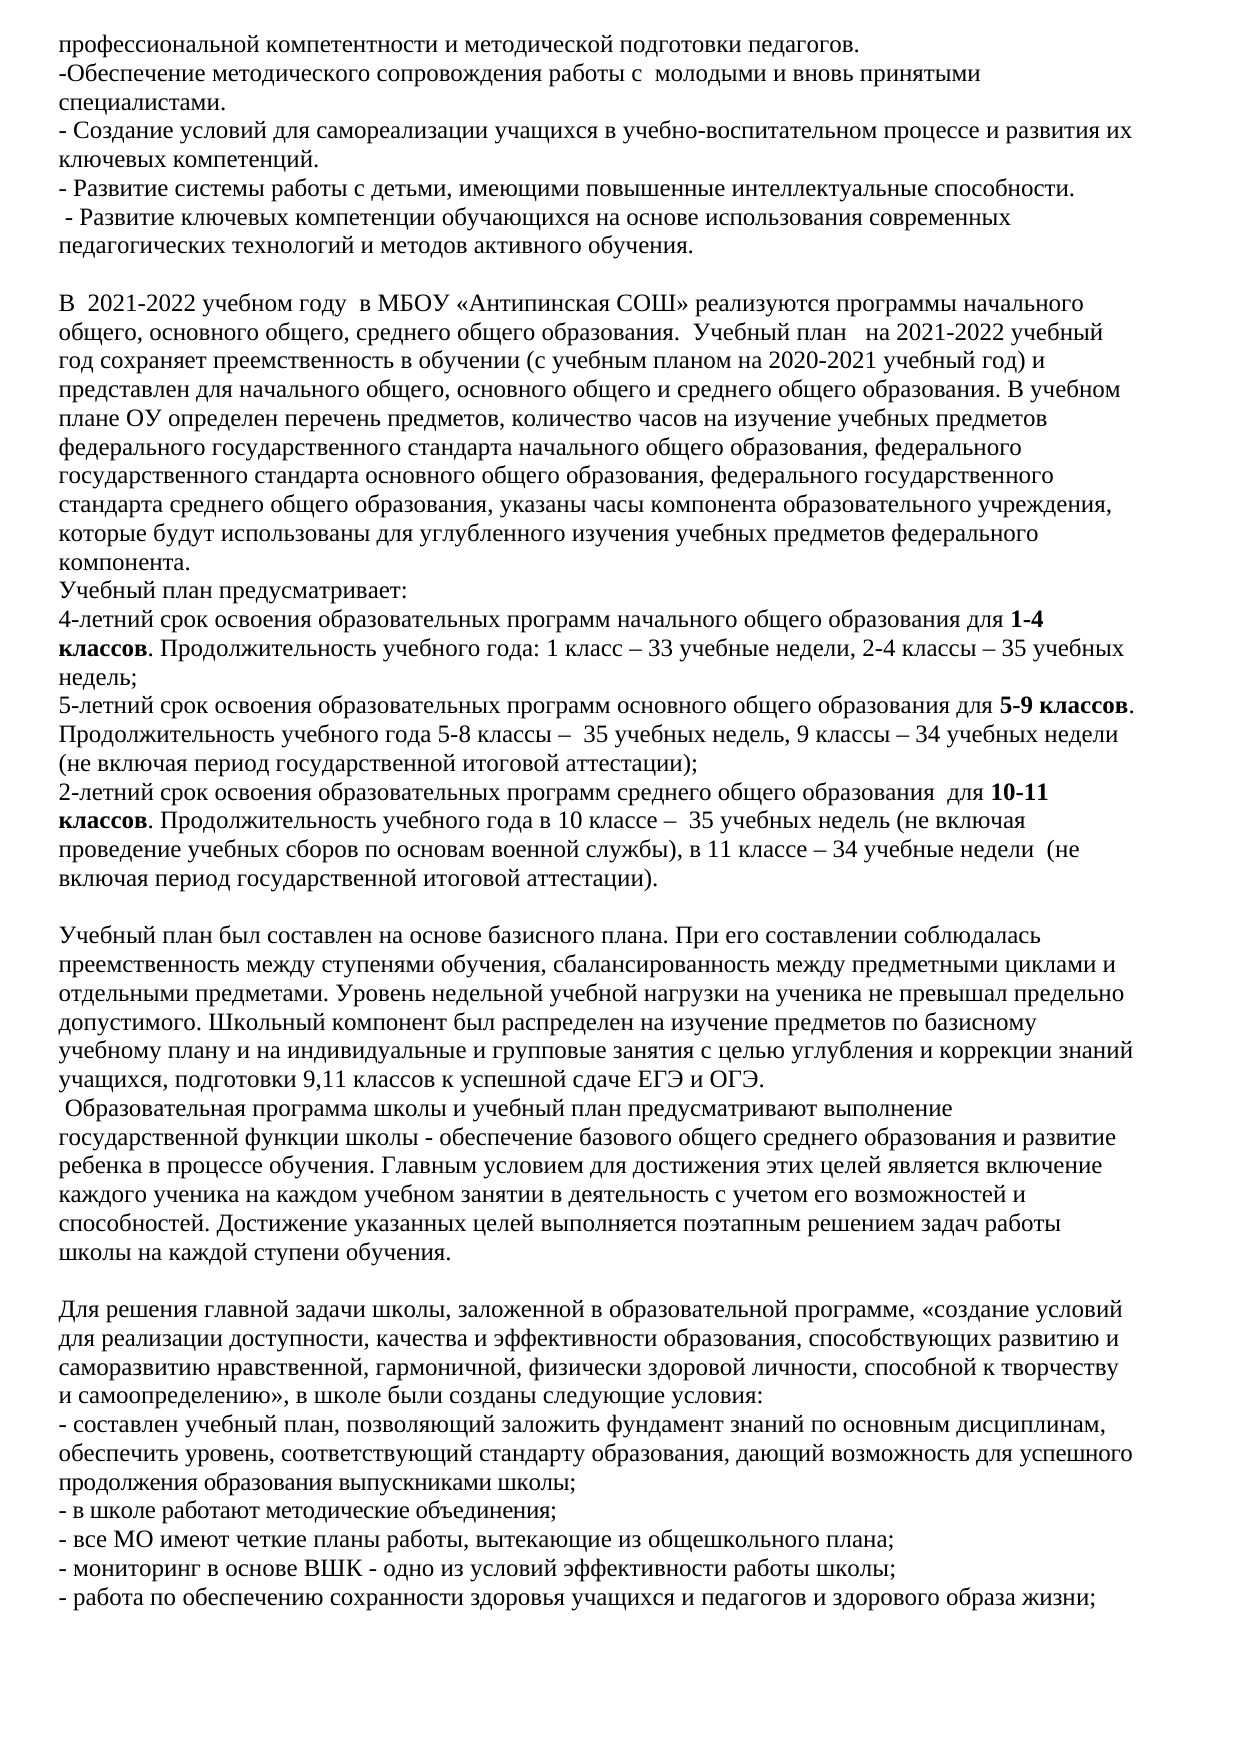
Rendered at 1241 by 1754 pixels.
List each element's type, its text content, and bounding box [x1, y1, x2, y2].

text - мониторинг в основе ВШК - одно из условий эффективности работы школы; [58, 1553, 1138, 1582]
text - работа по обеспечению сохранности здоровья учащихся и педагогов и здорового образа жизни; [58, 1582, 1138, 1610]
text 4-летний срок освоения образовательных программ начального общего образования для 1-4 классов. Продолжительность учебного года: 1 класс – 33 учебные недели, 2-4 классы – 35 учебных недель; [58, 604, 1138, 690]
text Для решения главной задачи школы, заложенной в образовательной программе, «создание условий для реализации доступности, качества и эффективности образования, способствующих развитию и саморазвитию нравственной, гармоничной, физически здоровой личности, способной к творчеству и самоопределению», в школе были созданы следующие условия: [58, 1294, 1138, 1409]
text Учебный план предусматривает: [58, 575, 1138, 604]
text - составлен учебный план, позволяющий заложить фундамент знаний по основным дисциплинам, обеспечить уровень, соответствующий стандарту образования, дающий возможность для успешного продолжения образования выпускниками школы; [58, 1409, 1138, 1495]
text В 2021-2022 учебном году в МБОУ «Антипинская СОШ» реализуются программы начального общего, основного общего, среднего общего образования. Учебный план на 2021-2022 учебный год сохраняет преемственность в обучении (с учебным планом на 2020-2021 учебный год) и представлен для начального общего, основного общего и среднего общего образования. В учебном плане ОУ определен перечень предметов, количество часов на изучение учебных предметов федерального государственного стандарта начального общего образования, федерального государственного стандарта основного общего образования, федерального государственного стандарта среднего общего образования, указаны часы компонента образовательного учреждения, которые будут использованы для углубленного изучения учебных предметов федерального компонента. [58, 288, 1138, 575]
text Образовательная программа школы и учебный план предусматривают выполнение государственной функции школы - обеспечение базового общего среднего образования и развитие ребенка в процессе обучения. Главным условием для достижения этих целей является включение каждого ученика на каждом учебном занятии в деятельность с учетом его возможностей и способностей. Достижение указанных целей выполняется поэтапным решением задач работы школы на каждой ступени обучения. [58, 1093, 1138, 1265]
text - Создание условий для самореализации учащихся в учебно-воспитательном процессе и развития их ключевых компетенций. [58, 115, 1138, 173]
text 5-летний срок освоения образовательных программ основного общего образования для 5-9 классов. Продолжительность учебного года 5-8 классы – 35 учебных недель, 9 классы – 34 учебных недели (не включая период государственной итоговой аттестации); [58, 690, 1138, 777]
text -Обеспечение методического сопровождения работы с молодыми и вновь принятыми специалистами. [58, 58, 1138, 115]
text - Развитие ключевых компетенции обучающихся на основе использования современных педагогических технологий и методов активного обучения. [58, 202, 1138, 259]
text - все МО имеют четкие планы работы, вытекающие из общешкольного плана; [58, 1524, 1138, 1553]
text Учебный план был составлен на основе базисного плана. При его составлении соблюдалась преемственность между ступенями обучения, сбалансированность между предметными циклами и отдельными предметами. Уровень недельной учебной нагрузки на ученика не превышал предельно допустимого. Школьный компонент был распределен на изучение предметов по базисному учебному плану и на индивидуальные и групповые занятия с целью углубления и коррекции знаний учащихся, подготовки 9,11 классов к успешной сдаче ЕГЭ и ОГЭ. [58, 920, 1138, 1093]
text 2-летний срок освоения образовательных программ среднего общего образования для 10-11 классов. Продолжительность учебного года в 10 классе – 35 учебных недель (не включая проведение учебных сборов по основам военной службы), в 11 классе – 34 учебные недели (не включая период государственной итоговой аттестации). [58, 777, 1138, 892]
text - в школе работают методические объединения; [58, 1495, 1138, 1524]
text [58, 29, 1138, 58]
text - Развитие системы работы с детьми, имеющими повышенные интеллектуальные способности. [58, 173, 1138, 202]
